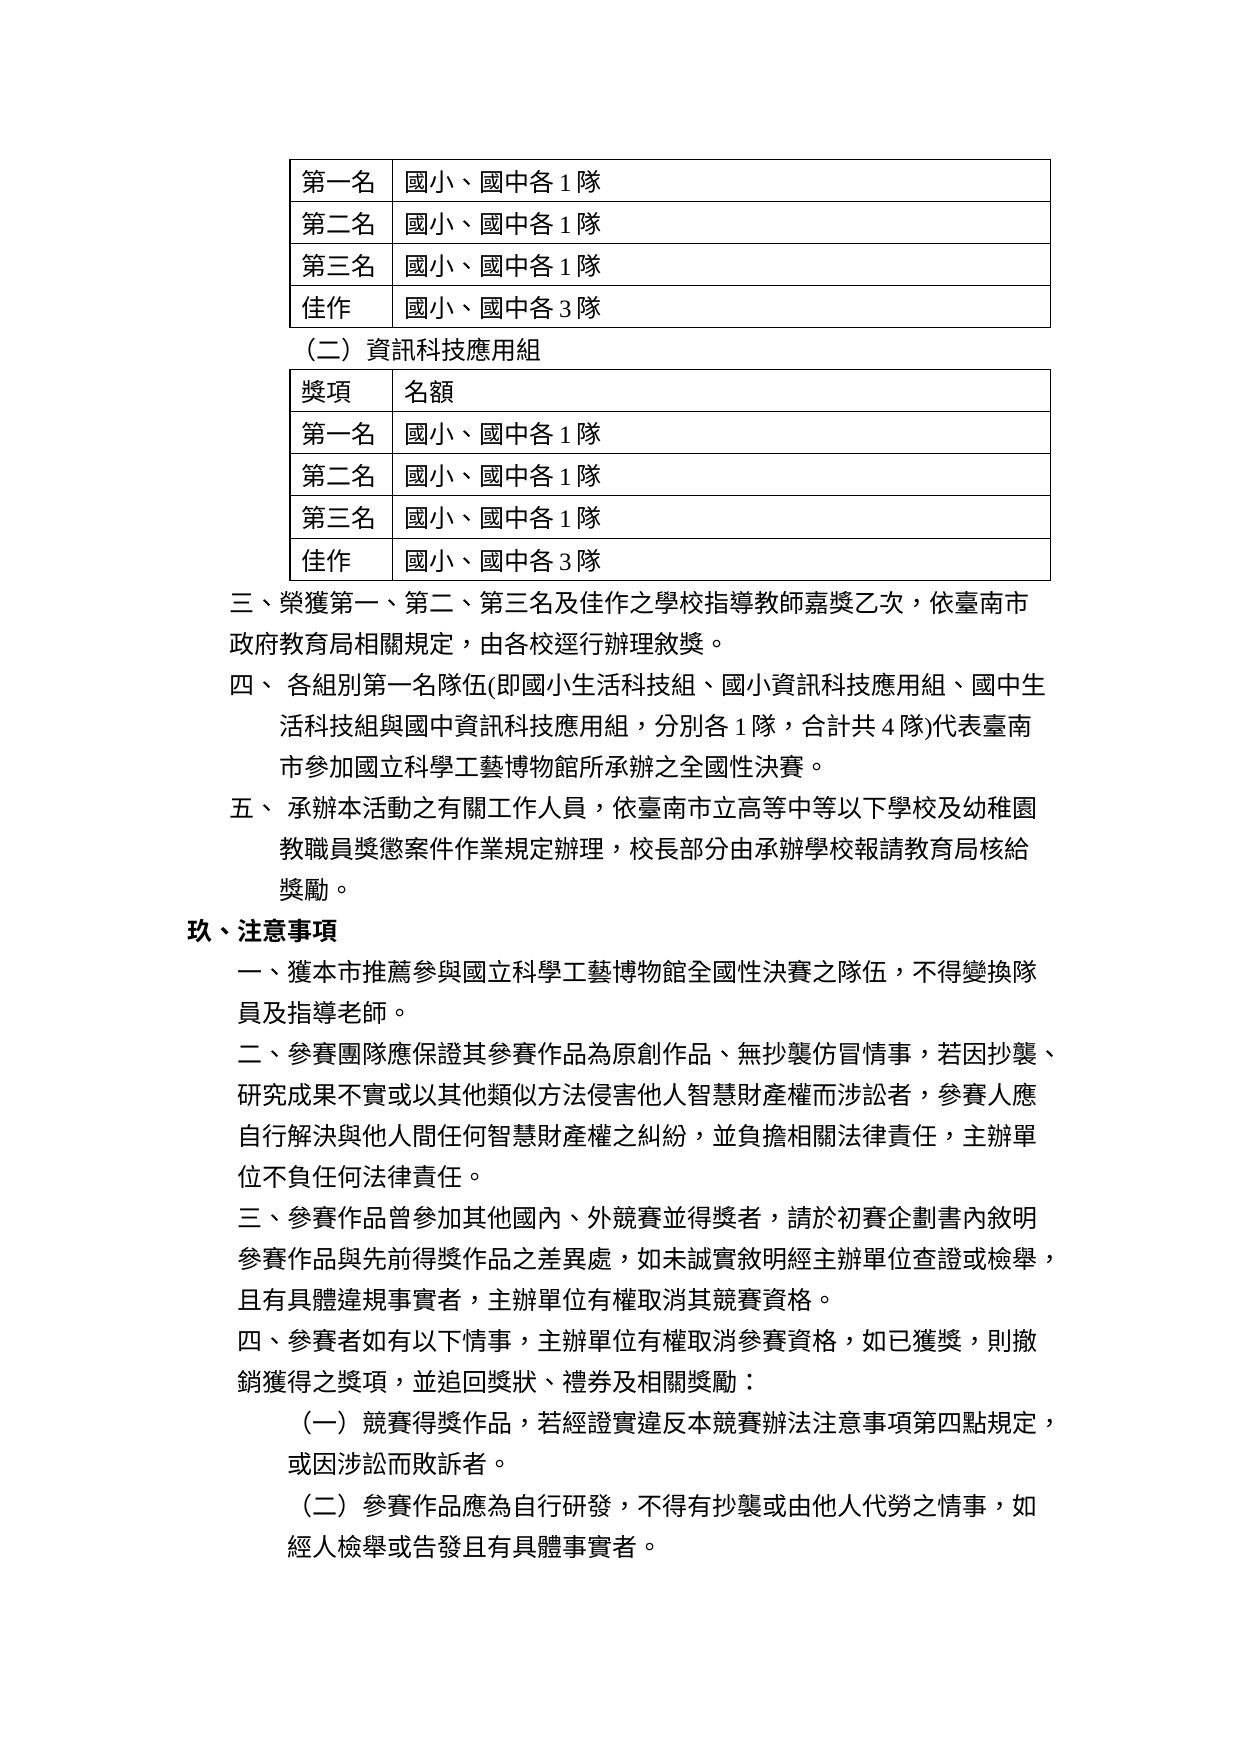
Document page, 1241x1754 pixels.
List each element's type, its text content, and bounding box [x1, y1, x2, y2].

table_cell 國小、國中各1隊 [393, 412, 1050, 453]
text 二、參賽團隊應保證其參賽作品為原創作品、無抄襲仿冒情事，若因抄襲、研究成果不實或以其他類似方法侵害他人智慧財產權而涉訟者，參賽人應自行解決與他人間任何智慧財產權之糾紛，並負擔相關法律責任，主辦單位不負任何法律責任。 [237, 1032, 1053, 1196]
text 三、榮獲第一、第二、第三名及佳作之學校指導教師嘉獎乙次，依臺南市政府教育局相關規定，由各校逕行辦理敘獎。 [229, 581, 1053, 663]
table_cell 第三名 [291, 496, 392, 537]
table_cell 佳作 [291, 286, 392, 327]
table_cell 國小、國中各1隊 [393, 496, 1050, 537]
table_cell 佳作 [291, 539, 392, 579]
text （二）參賽作品應為自行研發，不得有抄襲或由他人代勞之情事，如經人檢舉或告發且有具體事實者。 [287, 1483, 1053, 1566]
text 四、參賽者如有以下情事，主辦單位有權取消參賽資格，如已獲獎，則撤銷獲得之獎項，並追回獎狀、禮券及相關獎勵： [237, 1319, 1053, 1401]
table_header 名額 [393, 370, 1050, 411]
text 玖、注意事項 [187, 909, 1053, 950]
table_cell 國小、國中各1隊 [393, 202, 1050, 243]
table_cell 國小、國中各3隊 [393, 539, 1050, 579]
list 承辦本活動之有關工作人員，依臺南市立高等中等以下學校及幼稚園教職員獎懲案件作業規定辦理，校長部分由承辦學校報請教育局核給獎勵。 [229, 786, 1053, 909]
table_cell 國小、國中各1隊 [393, 160, 1050, 201]
table_cell 第三名 [291, 244, 392, 285]
table_cell 國小、國中各1隊 [393, 454, 1050, 495]
table_cell 國小、國中各3隊 [393, 286, 1050, 327]
text （二）資訊科技應用組 [291, 328, 1053, 369]
text （一）競賽得獎作品，若經證實違反本競賽辦法注意事項第四點規定，或因涉訟而敗訴者。 [287, 1401, 1053, 1483]
table_cell 第一名 [291, 412, 392, 453]
table_cell 第二名 [291, 454, 392, 495]
list 各組別第一名隊伍(即國小生活科技組、國小資訊科技應用組、國中生活科技組與國中資訊科技應用組，分別各1隊，合計共4隊)代表臺南市參加國立科學工藝博物館所承辦之全國性決賽。 [229, 663, 1053, 786]
table_header 獎項 [291, 370, 392, 411]
table_cell 第二名 [291, 202, 392, 243]
text 一、獲本市推薦參與國立科學工藝博物館全國性決賽之隊伍，不得變換隊員及指導老師。 [237, 950, 1053, 1032]
table_cell 第一名 [291, 160, 392, 201]
table_cell 國小、國中各1隊 [393, 244, 1050, 285]
text 三、參賽作品曾參加其他國內、外競賽並得獎者，請於初賽企劃書內敘明參賽作品與先前得獎作品之差異處，如未誠實敘明經主辦單位查證或檢舉，且有具體違規事實者，主辦單位有權取消其競賽資格。 [237, 1196, 1053, 1319]
